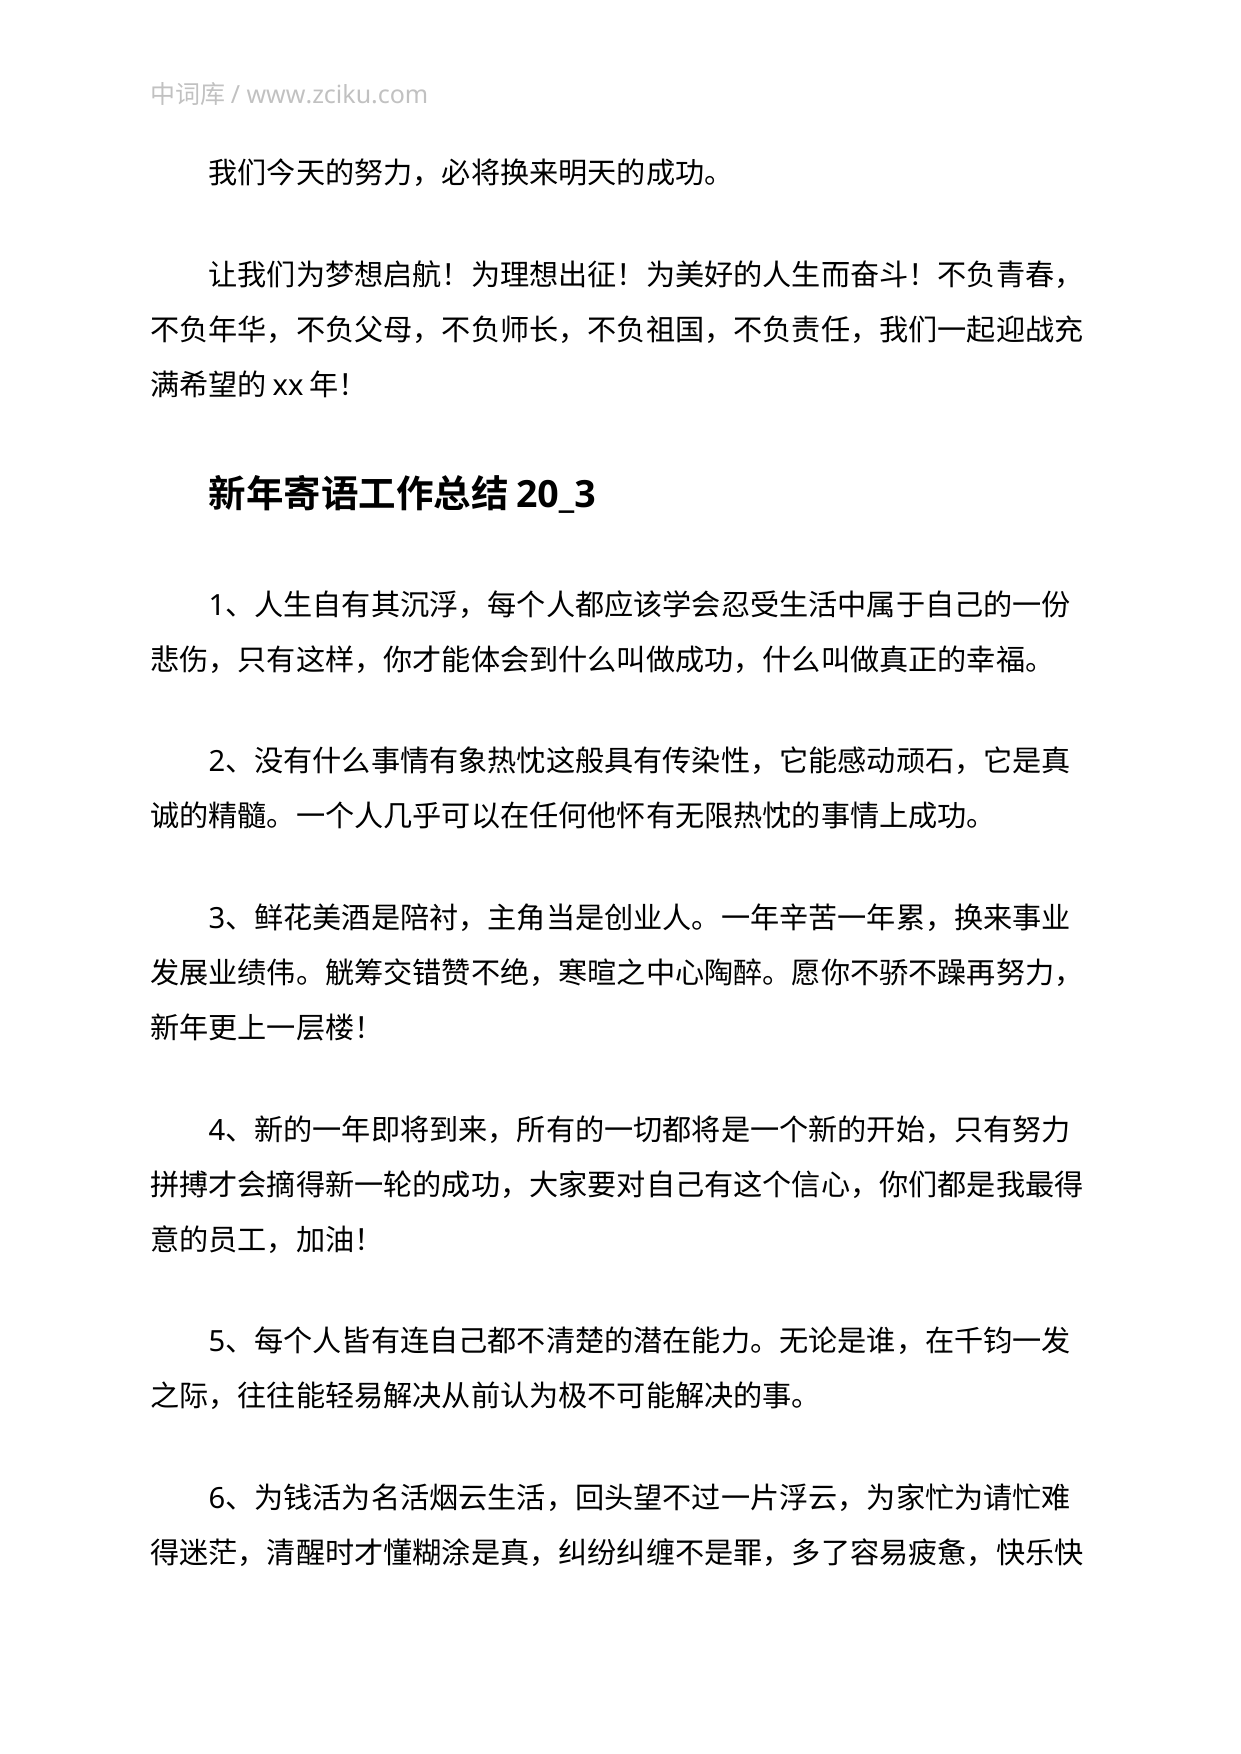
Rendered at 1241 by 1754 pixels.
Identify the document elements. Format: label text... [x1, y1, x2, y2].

text 5、每个人皆有连自己都不清楚的潜在能力。无论是谁，在千钧一发之际，往往能轻易解决从前认为极不可能解决的事。 [150, 1318, 1090, 1415]
text 4、新的一年即将到来，所有的一切都将是一个新的开始，只有努力拼搏才会摘得新一轮的成功，大家要对自己有这个信心，你们都是我最得意的员工，加油！ [150, 1106, 1090, 1258]
text 2、没有什么事情有象热忱这般具有传染性，它能感动顽石，它是真诚的精髓。一个人几乎可以在任何他怀有无限热忱的事情上成功。 [150, 738, 1090, 835]
text 让我们为梦想启航！为理想出征！为美好的人生而奋斗！不负青春，不负年华，不负父母，不负师长，不负祖国，不负责任，我们一起迎战充满希望的xx年！ [150, 252, 1090, 404]
text 3、鲜花美酒是陪衬，主角当是创业人。一年辛苦一年累，换来事业发展业绩伟。觥筹交错赞不绝，寒暄之中心陶醉。愿你不骄不躁再努力，新年更上一层楼！ [150, 895, 1090, 1047]
text 新年寄语工作总结20_3 [150, 463, 1090, 518]
text 1、人生自有其沉浮，每个人都应该学会忍受生活中属于自己的一份悲伤，只有这样，你才能体会到什么叫做成功，什么叫做真正的幸福。 [150, 581, 1090, 678]
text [150, 1475, 1090, 1572]
text 我们今天的努力，必将换来明天的成功。 [150, 150, 1090, 192]
